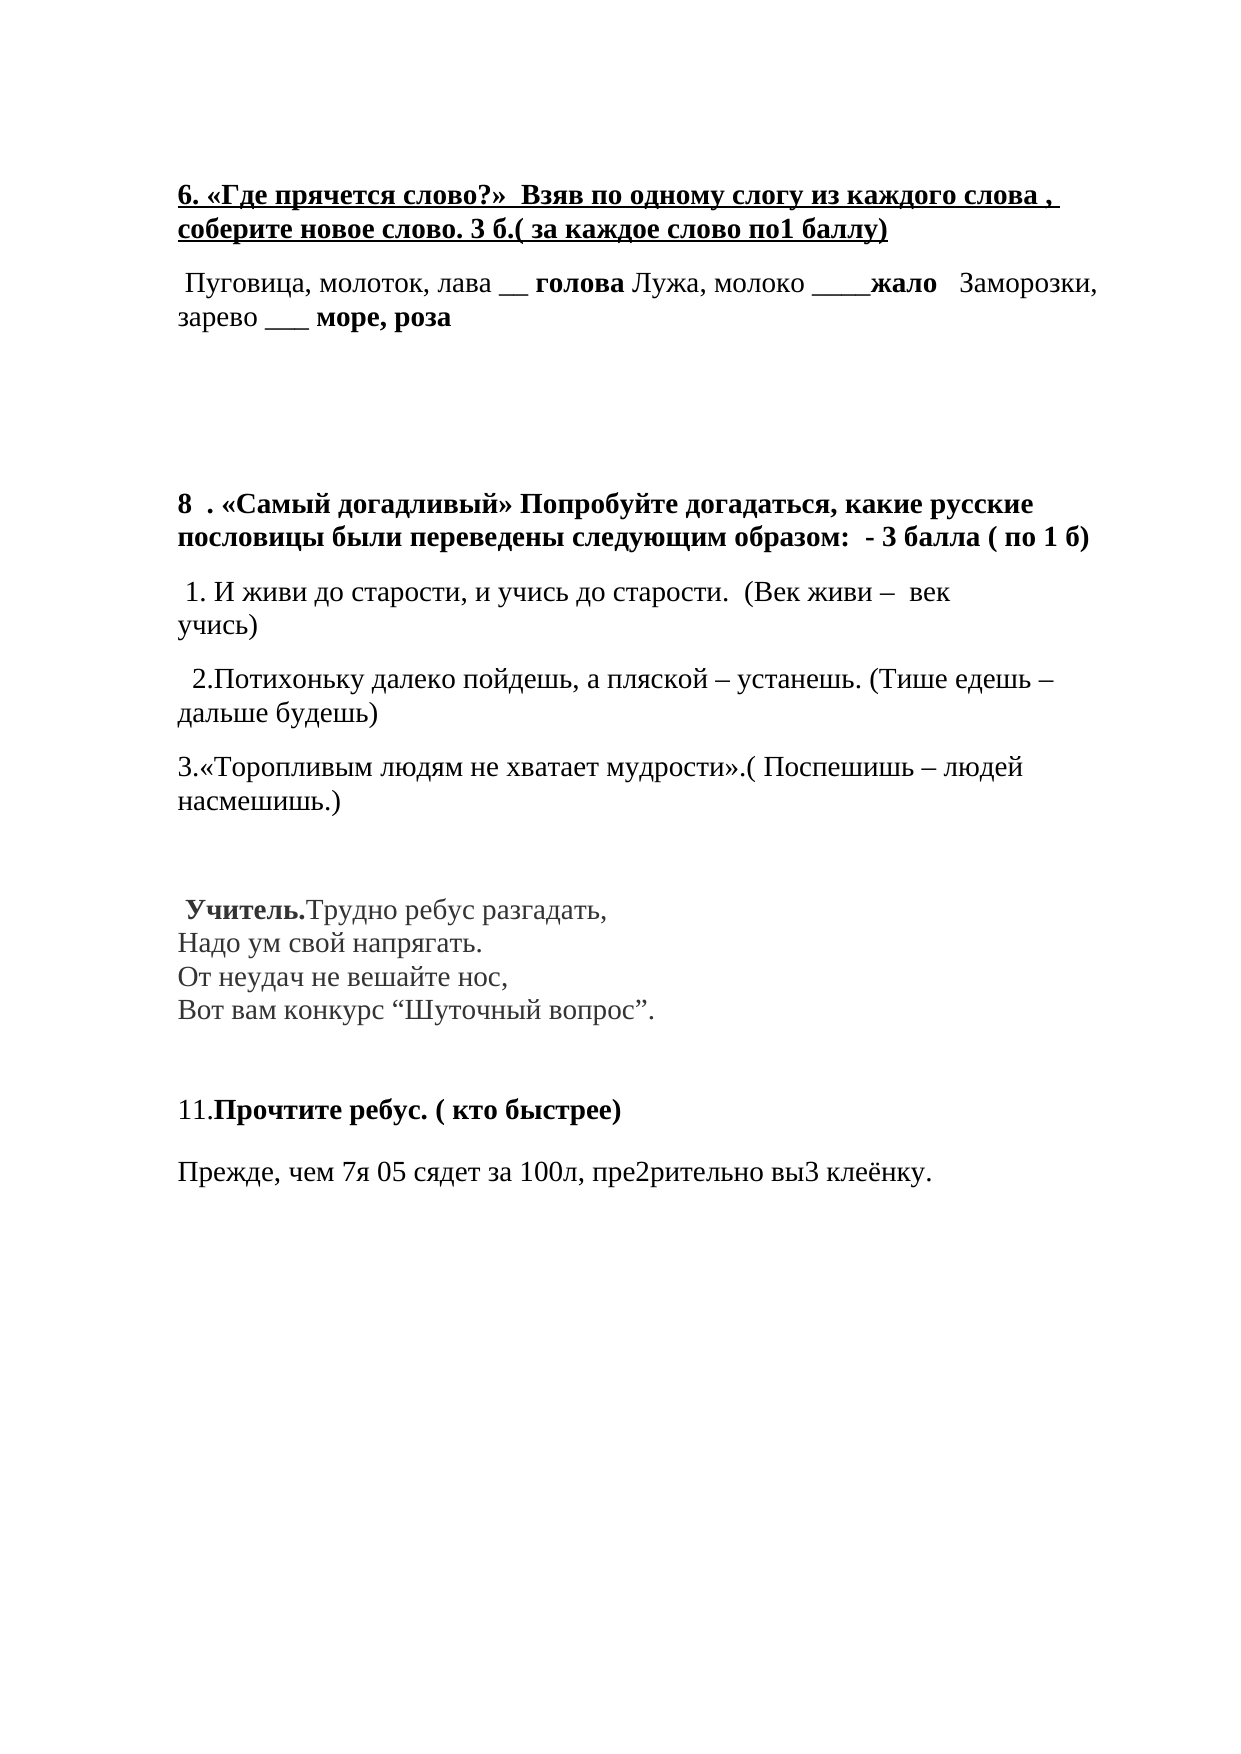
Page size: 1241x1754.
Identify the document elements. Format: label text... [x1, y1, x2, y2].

text Пуговица, молоток, лава __ голова Лужа, молоко ____жало Заморозки, зарево ___ море, роза [177, 265, 1152, 332]
text 11.Прочтите ребус. ( кто быстрее) [177, 1092, 1152, 1125]
text Учитель.Трудно ребус разгадать, Надо ум свой напрягать. От неудач не вешайте нос, Вот вам конкурс “Шуточный вопрос”. [177, 892, 1152, 1026]
text Прежде, чем 7я 05 сядет за 100л, пре2рительно вы3 клеёнку. [177, 1154, 1152, 1188]
text 6. «Где прячется слово?» Взяв по одному слогу из каждого слова , соберите новое слово. 3 б.( за каждое слово по1 баллу) [177, 177, 1152, 244]
text 1. И живи до старости, и учись до старости. (Век живи – век учись) [177, 574, 1152, 641]
text 8 . «Самый догадливый» Попробуйте догадаться, какие русские пословицы были переведены следующим образом: - 3 балла ( по 1 б) [177, 486, 1152, 553]
text 2.Потихоньку далеко пойдешь, а пляской – устанешь. (Тише едешь – дальше будешь) [177, 662, 1152, 729]
text 3.«Торопливым людям не хватает мудрости».( Поспешишь – людей насмешишь.) [177, 749, 1152, 817]
